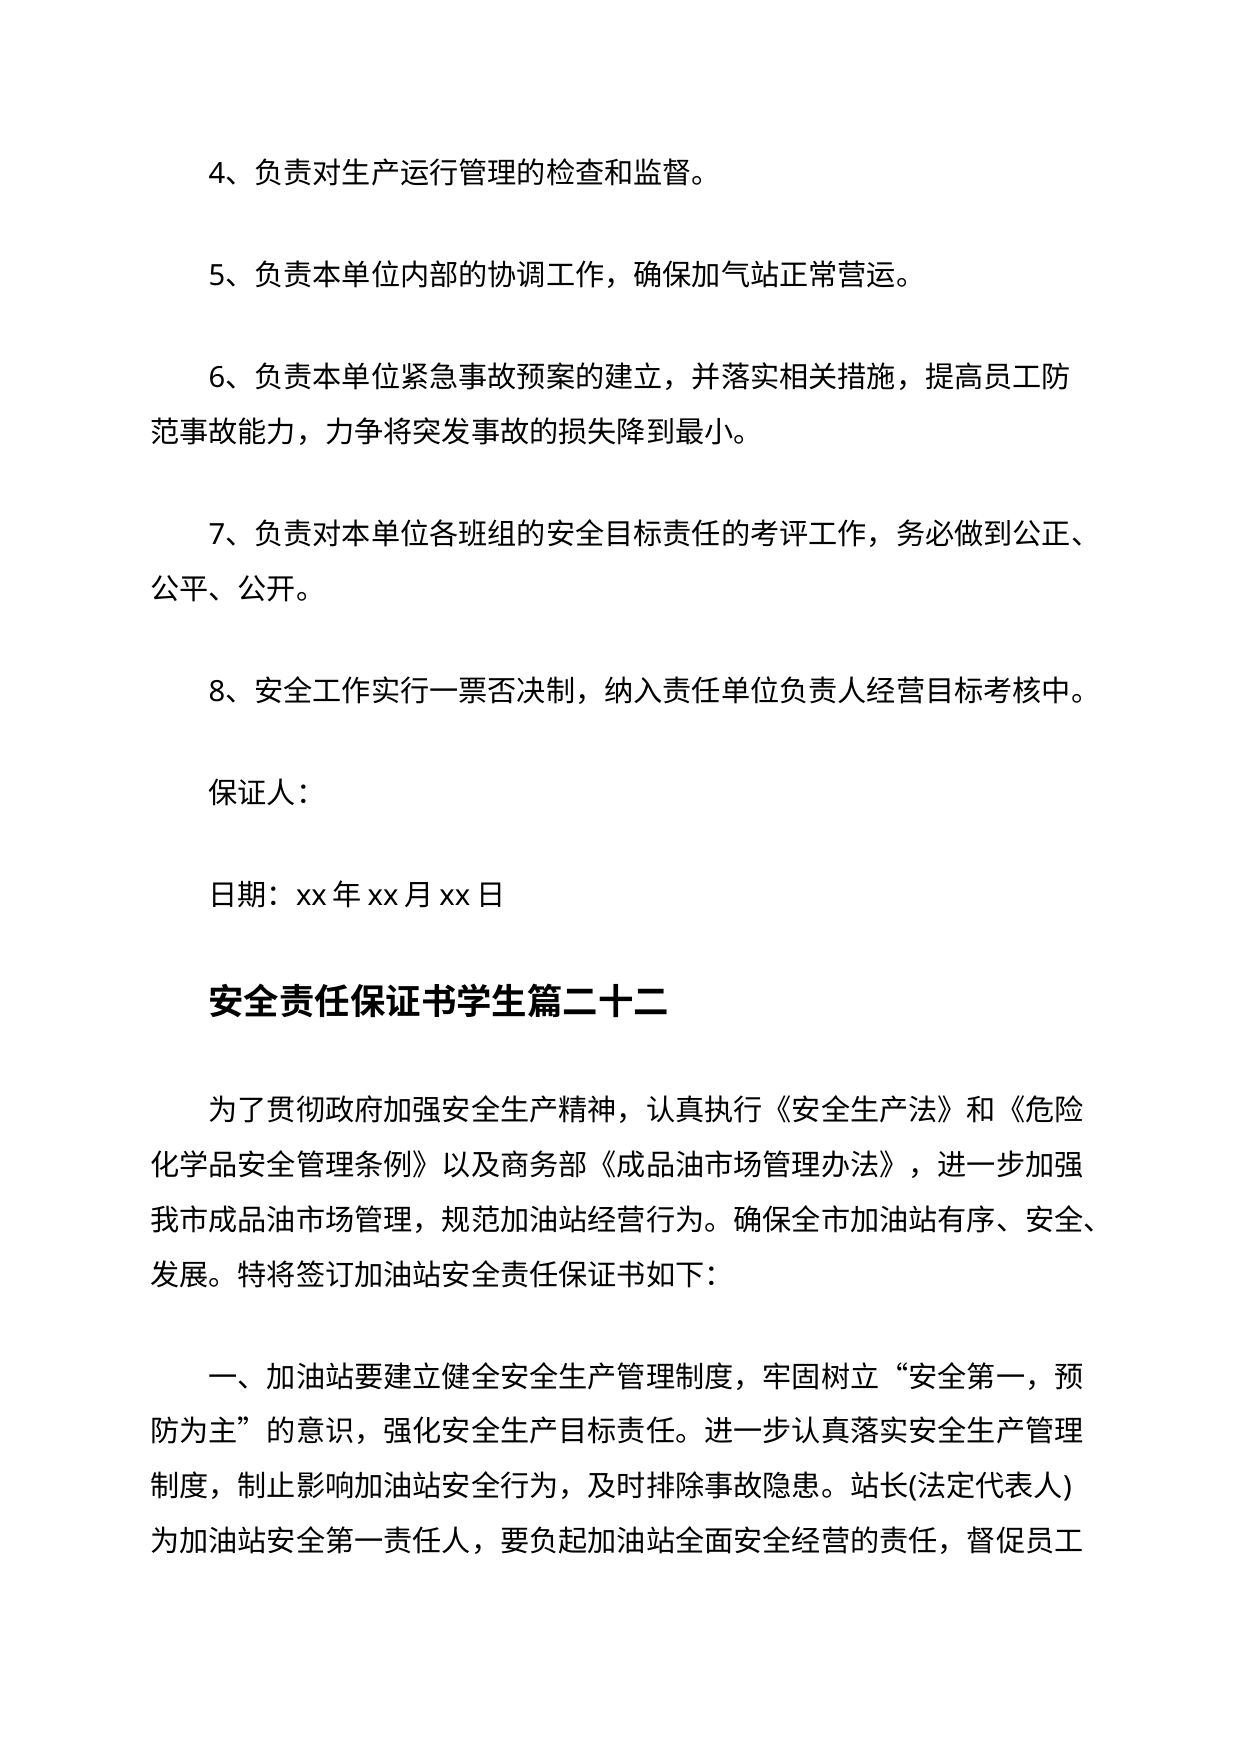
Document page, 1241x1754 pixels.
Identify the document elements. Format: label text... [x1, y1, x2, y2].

text 为了贯彻政府加强安全生产精神，认真执行《安全生产法》和《危险化学品安全管理条例》以及商务部《成品油市场管理办法》，进一步加强我市成品油市场管理，规范加油站经营行为。确保全市加油站有序、安全、发展。特将签订加油站安全责任保证书如下： [150, 1087, 1090, 1294]
text 6、负责本单位紧急事故预案的建立，并落实相关措施，提高员工防范事故能力，力争将突发事故的损失降到最小。 [150, 354, 1090, 451]
text 保证人： [150, 769, 1090, 812]
text 5、负责本单位内部的协调工作，确保加气站正常营运。 [150, 252, 1090, 294]
text 7、负责对本单位各班组的安全目标责任的考评工作，务必做到公正、公平、公开。 [150, 511, 1090, 608]
text 日期：xx年xx月xx日 [150, 871, 1090, 914]
text 4、负责对生产运行管理的检查和监督。 [150, 150, 1090, 192]
text 8、安全工作实行一票否决制，纳入责任单位负责人经营目标考核中。 [150, 667, 1090, 710]
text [150, 1353, 1090, 1560]
text 安全责任保证书学生篇二十二 [150, 973, 1090, 1024]
